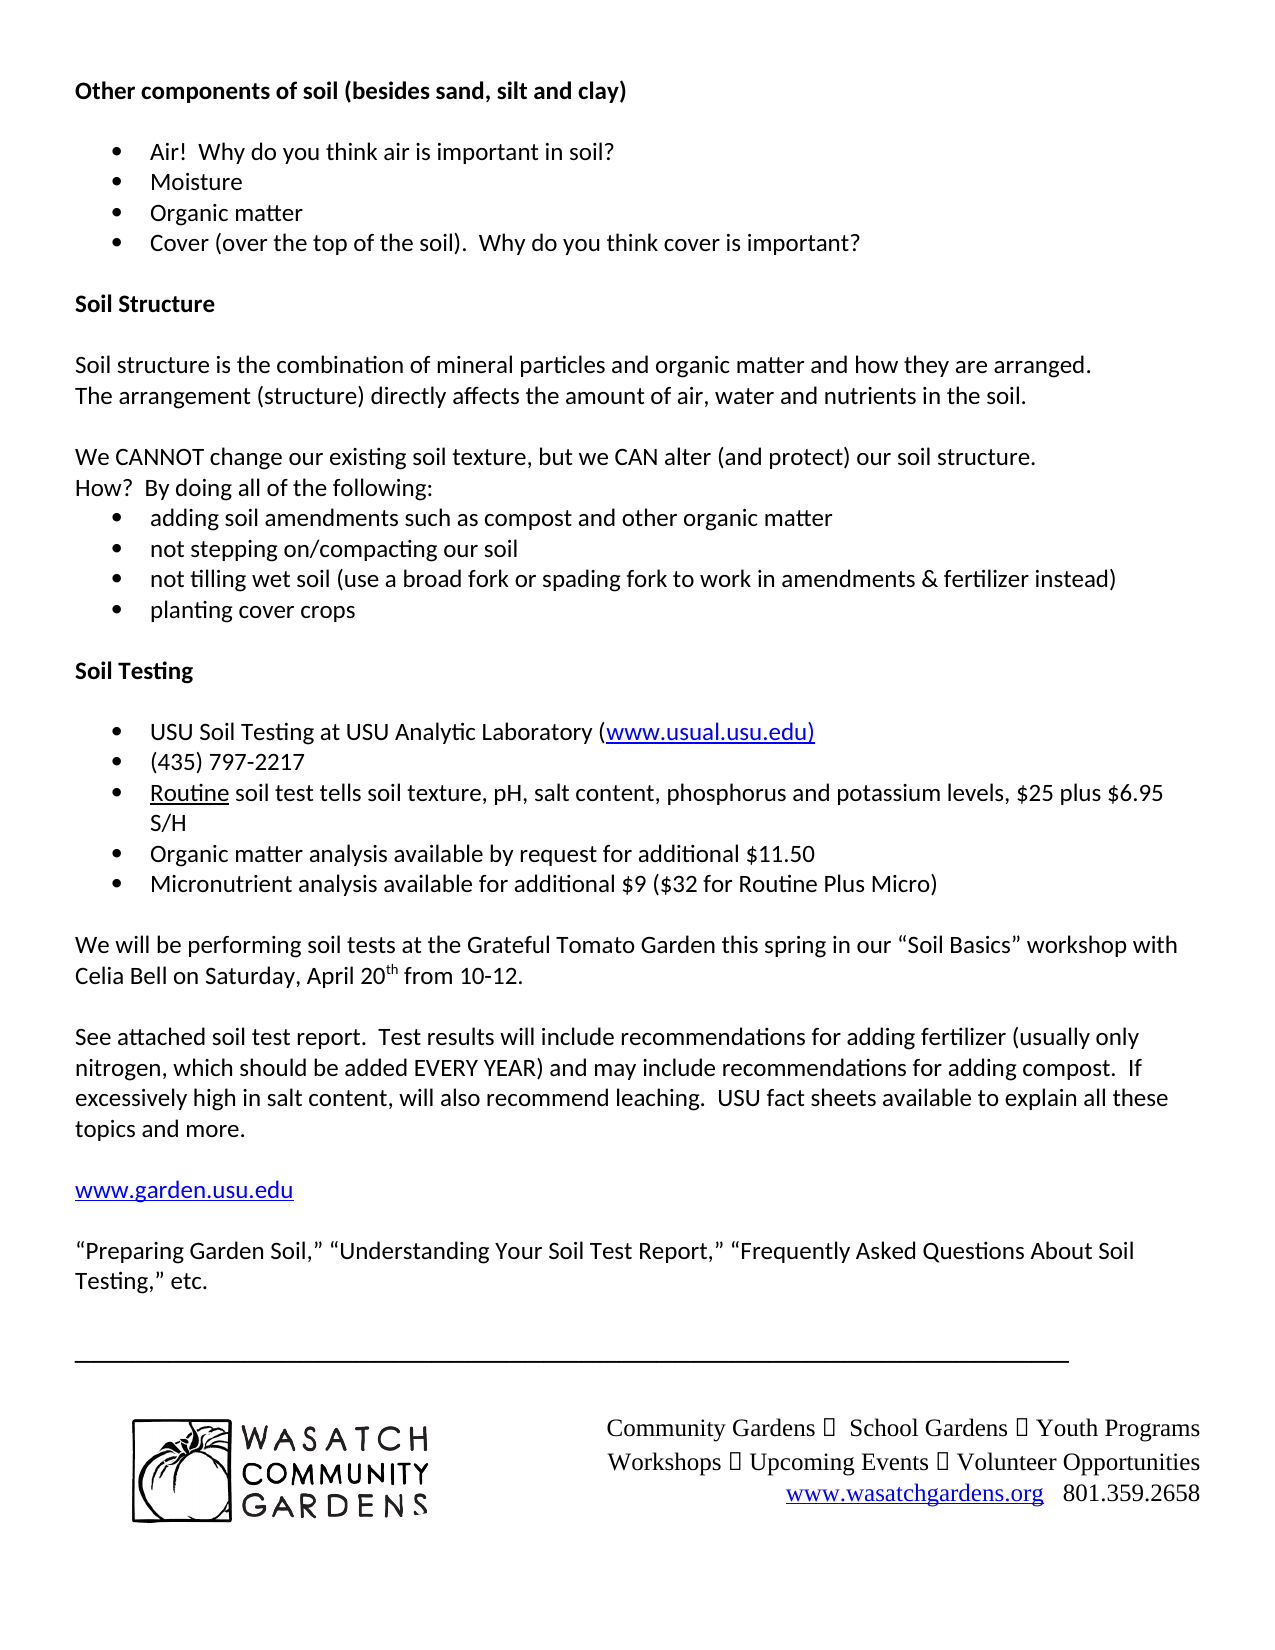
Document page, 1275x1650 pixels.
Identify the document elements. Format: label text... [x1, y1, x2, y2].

picture [120, 1407, 442, 1529]
text We CANNOT change our existing soil texture, but we CAN alter (and protect) our soil structure. [75, 441, 1200, 472]
text We will be performing soil tests at the Grateful Tomato Garden this spring in our “Soil Basics” workshop with Celia Bell on Saturday, April 20th from 10-12. [75, 929, 1200, 991]
list planting cover crops [112, 594, 1200, 624]
list not stepping on/compacting our soil [112, 533, 1200, 563]
text How? By doing all of the following: [75, 472, 1200, 502]
text The arrangement (structure) directly affects the amount of air, water and nutrients in the soil. [75, 380, 1200, 411]
list Routine soil test tells soil texture, pH, salt content, phosphorus and potassium levels, $25 plus $6.95 S/H [112, 777, 1200, 838]
text Soil Structure [75, 289, 1200, 319]
list USU Soil Testing at USU Analytic Laboratory (www.usual.usu.edu) [112, 716, 1200, 746]
list Organic matter analysis available by request for additional $11.50 [112, 838, 1200, 868]
list not tilling wet soil (use a broad fork or spading fork to work in amendments & fertilizer instead) [112, 563, 1200, 594]
list Micronutrient analysis available for additional $9 ($32 for Routine Plus Micro) [112, 868, 1200, 899]
list (435) 797-2217 [112, 746, 1200, 777]
list adding soil amendments such as compost and other organic matter [112, 502, 1200, 533]
list Cover (over the top of the soil). Why do you think cover is important? [112, 228, 1200, 258]
text “Preparing Garden Soil,” “Understanding Your Soil Test Report,” “Frequently Asked Questions About Soil Testing,” etc. [75, 1235, 1200, 1296]
text Soil structure is the combination of mineral particles and organic matter and how they are arranged. [75, 350, 1200, 380]
text Soil Testing [75, 655, 1200, 685]
text See attached soil test report. Test results will include recommendations for adding fertilizer (usually only nitrogen, which should be added EVERY YEAR) and may include recommendations for adding compost. If excessively high in salt content, will also recommend leaching. USU fact sheets available to explain all these topics and more. [75, 1021, 1200, 1143]
list Moisture [112, 167, 1200, 197]
text Other components of soil (besides sand, silt and clay) [75, 75, 1200, 106]
list Air! Why do you think air is important in soil? [112, 136, 1200, 167]
text www.garden.usu.edu [75, 1174, 1200, 1204]
list Organic matter [112, 197, 1200, 228]
